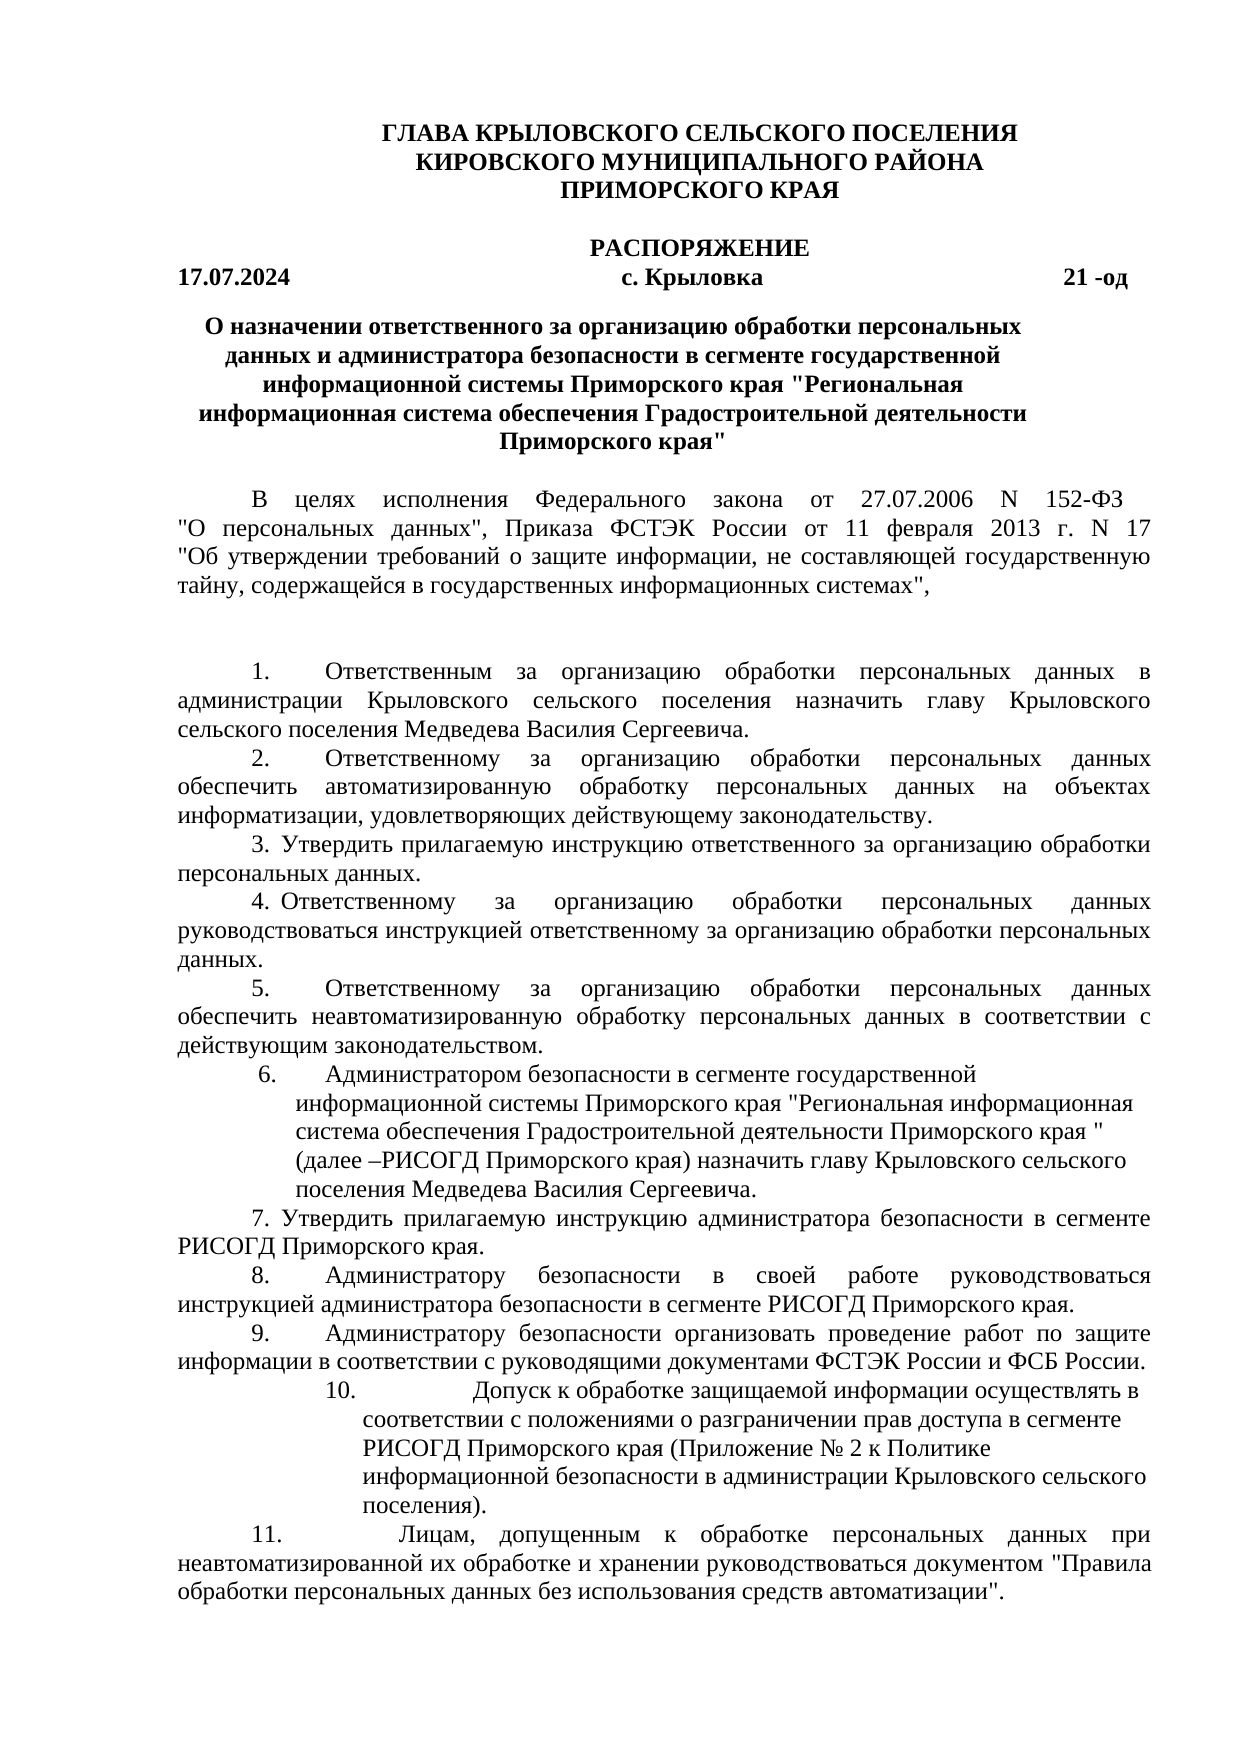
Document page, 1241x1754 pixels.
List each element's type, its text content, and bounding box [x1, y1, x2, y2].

text В целях исполнения Федерального закона от 27.07.2006 N 152-ФЗ "О персональных данных", Приказа ФСТЭК России от 11 февраля 2013 г. N 17 "Об утверждении требований о защите информации, не составляющей государственную тайну, содержащейся в государственных информационных системах", [177, 484, 1152, 599]
list Утвердить прилагаемую инструкцию администратора безопасности в сегменте РИСОГД Приморского края. [177, 1203, 1152, 1260]
text ГЛАВА КРЫЛОВСКОГО СЕЛЬСКОГО ПОСЕЛЕНИЯ [177, 118, 1152, 147]
list Ответственным за организацию обработки персональных данных в администрации Крыловского сельского поселения назначить главу Крыловского сельского поселения Медведева Василия Сергеевича. [177, 656, 1152, 743]
text О назначении ответственного за организацию обработки персональных данных и администратора безопасности в сегменте государственной информационной системы Приморского края "Региональная информационная система обеспечения Градостроительной деятельности Приморского края" [177, 311, 1048, 455]
list Администратором безопасности в сегменте государственной информационной системы Приморского края "Региональная информационная система обеспечения Градостроительной деятельности Приморского края " (далее –РИСОГД Приморского края) назначить главу Крыловского сельского поселения Медведева Василия Сергеевича. [258, 1059, 1152, 1203]
list Утвердить прилагаемую инструкцию ответственного за организацию обработки персональных данных. [177, 829, 1152, 886]
list Ответственному за организацию обработки персональных данных руководствоваться инструкцией ответственному за организацию обработки персональных данных. [177, 886, 1152, 973]
text ПРИМОРСКОГО КРАЯ [177, 176, 1152, 204]
text 17.07.2024 с. Крыловка 21 -од [177, 262, 1152, 291]
list Допуск к обработке защищаемой информации осуществлять в соответствии с положениями о разграничении прав доступа в сегменте РИСОГД Приморского края (Приложение № 2 к Политике информационной безопасности в администрации Крыловского сельского поселения). [325, 1375, 1152, 1519]
list Лицам, допущенным к обработке персональных данных при неавтоматизированной их обработке и хранении руководствоваться документом "Правила обработки персональных данных без использования средств автоматизации". [177, 1519, 1152, 1605]
text РАСПОРЯЖЕНИЕ [177, 233, 1152, 262]
list Ответственному за организацию обработки персональных данных обеспечить автоматизированную обработку персональных данных на объектах информатизации, удовлетворяющих действующему законодательству. [177, 743, 1152, 829]
list Администратору безопасности в своей работе руководствоваться инструкцией администратора безопасности в сегменте РИСОГД Приморского края. [177, 1260, 1152, 1318]
text КИРОВСКОГО МУНИЦИПАЛЬНОГО РАЙОНА [177, 147, 1152, 176]
list Администратору безопасности организовать проведение работ по защите информации в соответствии с руководящими документами ФСТЭК России и ФСБ России. [177, 1318, 1152, 1375]
list Ответственному за организацию обработки персональных данных обеспечить неавтоматизированную обработку персональных данных в соответствии с действующим законодательством. [177, 973, 1152, 1059]
